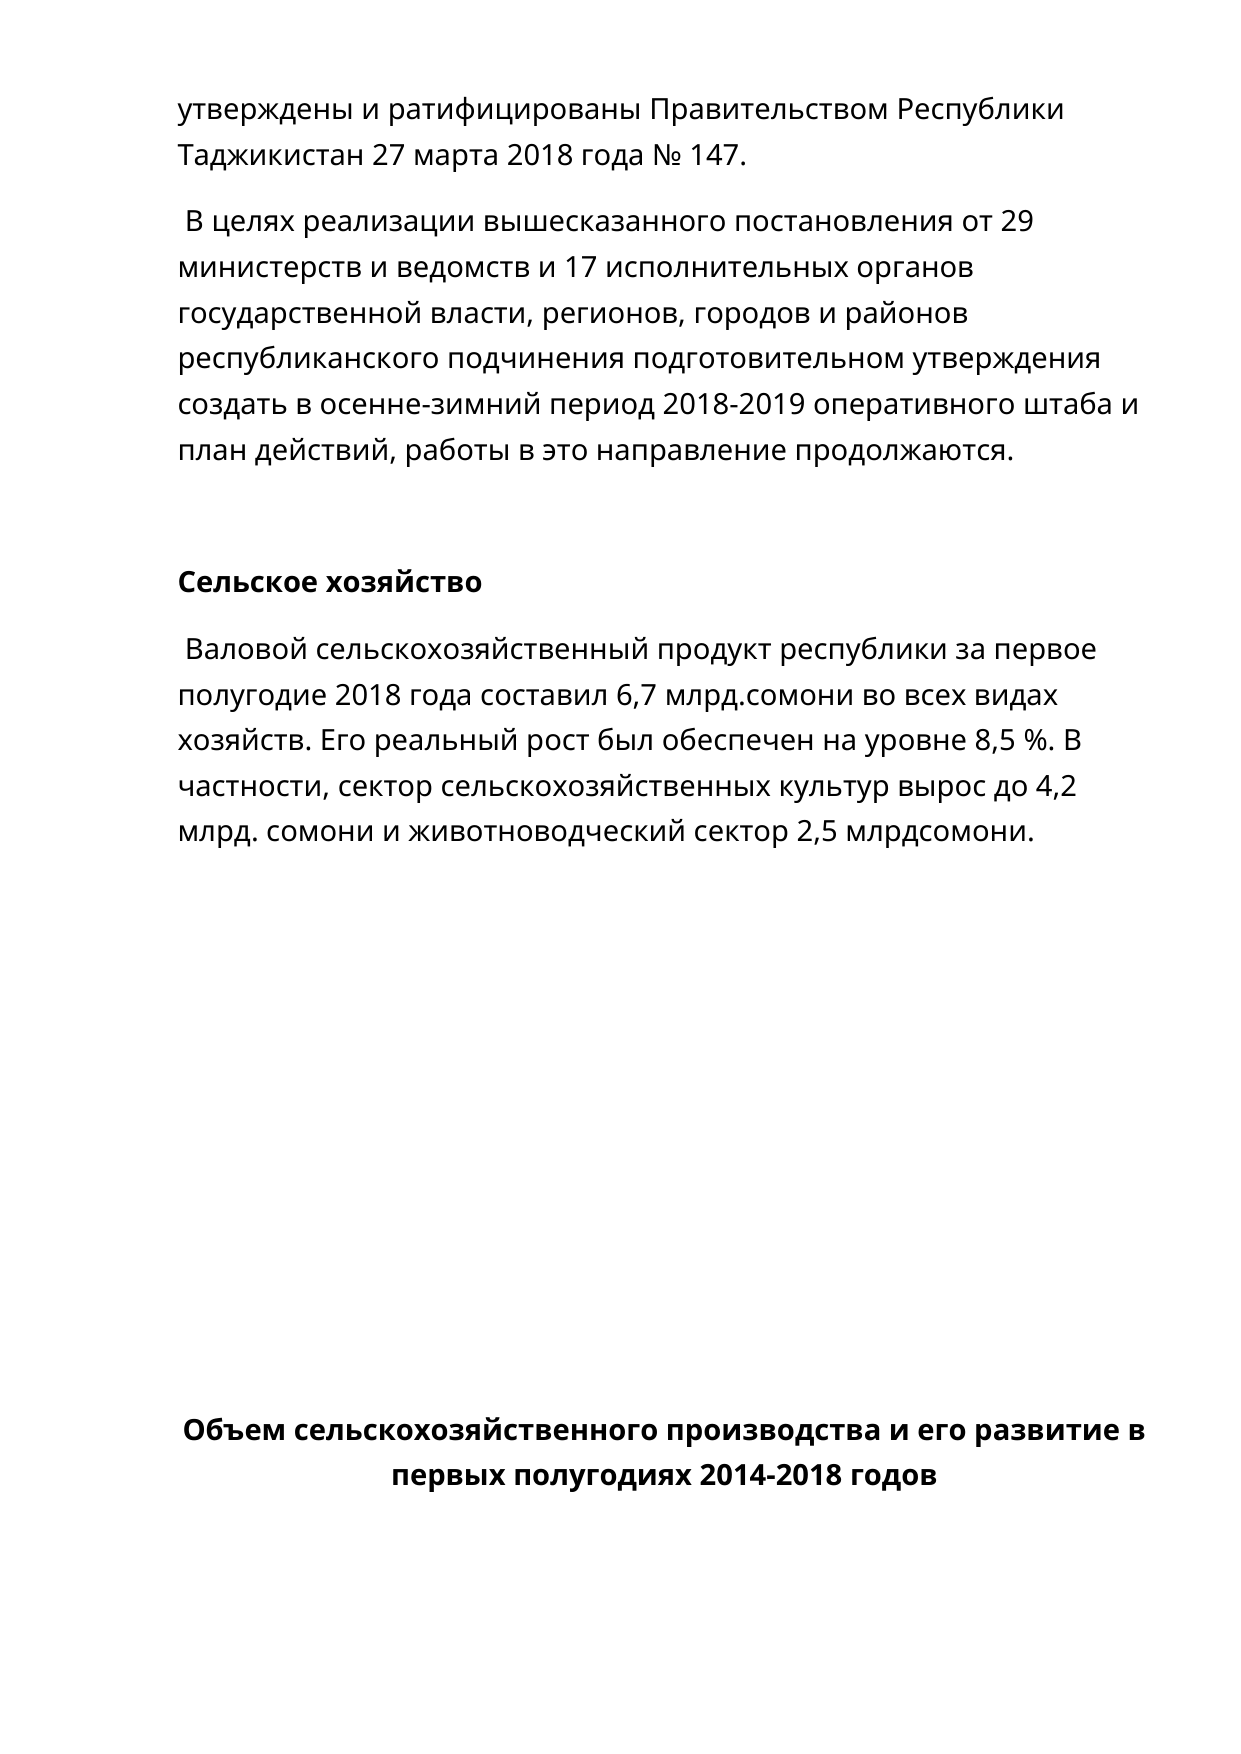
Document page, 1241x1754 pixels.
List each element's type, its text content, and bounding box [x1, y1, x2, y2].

text В целях реализации вышесказанного постановления от 29 министерств и ведомств и 17 исполнительных органов государственной власти, регионов, городов и районов республиканского подчинения подготовительном утверждения создать в осенне-зимний период 2018-2019 оперативного штаба и план действий, работы в это направление продолжаются. [177, 201, 1152, 468]
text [177, 89, 1152, 174]
text Объем сельскохозяйственного производства и его развитие в первых полугодиях 2014-2018 годов [177, 1409, 1152, 1494]
text Валовой сельскохозяйственный продукт республики за первое полугодие 2018 года составил 6,7 млрд.сомони во всех видах хозяйств. Его реальный рост был обеспечен на уровне 8,5 %. В частности, сектор сельскохозяйственных культур вырос до 4,2 млрд. сомони и животноводческий сектор 2,5 млрдсомони. [177, 628, 1152, 850]
text Сельское хозяйство [177, 562, 1152, 601]
